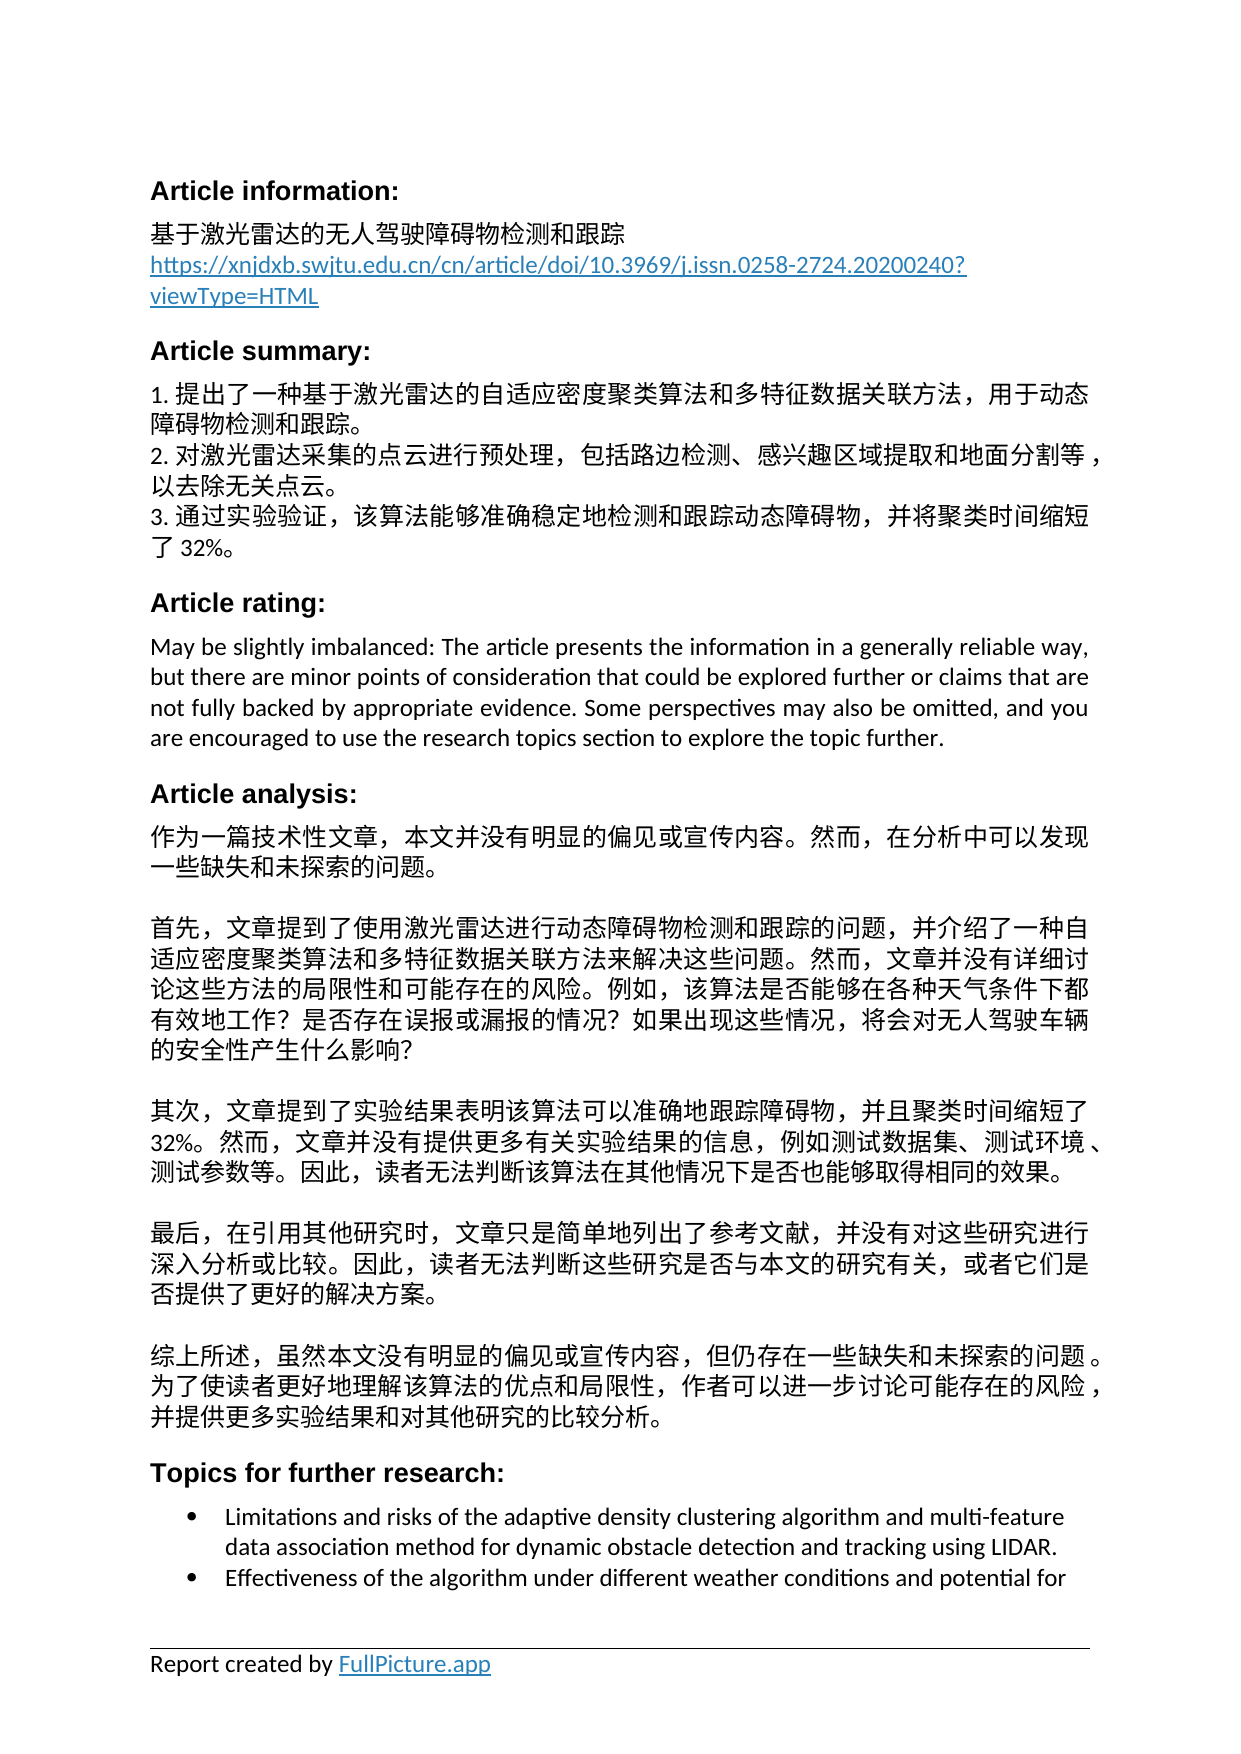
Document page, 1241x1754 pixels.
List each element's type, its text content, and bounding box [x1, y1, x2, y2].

subtitle Article rating: [150, 587, 1090, 618]
text 2. 对激光雷达采集的点云进行预处理，包括路边检测、感兴趣区域提取和地面分割等，以去除无关点云。 [150, 440, 1090, 501]
text 3. 通过实验验证，该算法能够准确稳定地检测和跟踪动态障碍物，并将聚类时间缩短了32%。 [150, 501, 1090, 562]
text May be slightly imbalanced: The article presents the information in a generally reliable way, but there are minor points of consideration that could be explored further or claims that are not fully backed by appropriate evidence. Some perspectives may also be omitted, and you are encouraged to use the research topics section to explore the topic further. [150, 631, 1090, 753]
text 基于激光雷达的无人驾驶障碍物检测和跟踪https://xnjdxb.swjtu.edu.cn/cn/article/doi/10.3969/j.issn.0258-2724.20200240?viewType=HTML [150, 219, 1090, 310]
subtitle Article information: [150, 175, 1090, 206]
text 最后，在引用其他研究时，文章只是简单地列出了参考文献，并没有对这些研究进行深入分析或比较。因此，读者无法判断这些研究是否与本文的研究有关，或者它们是否提供了更好的解决方案。 [150, 1218, 1090, 1310]
text 其次，文章提到了实验结果表明该算法可以准确地跟踪障碍物，并且聚类时间缩短了32%。然而，文章并没有提供更多有关实验结果的信息，例如测试数据集、测试环境、测试参数等。因此，读者无法判断该算法在其他情况下是否也能够取得相同的效果。 [150, 1096, 1090, 1188]
text 1. 提出了一种基于激光雷达的自适应密度聚类算法和多特征数据关联方法，用于动态障碍物检测和跟踪。 [150, 379, 1090, 440]
list Limitations and risks of the adaptive density clustering algorithm and multi-feature data association method for dynamic obstacle detection and tracking using LIDAR. [187, 1501, 1090, 1562]
text 作为一篇技术性文章，本文并没有明显的偏见或宣传内容。然而，在分析中可以发现一些缺失和未探索的问题。 [150, 822, 1090, 883]
text 首先，文章提到了使用激光雷达进行动态障碍物检测和跟踪的问题，并介绍了一种自适应密度聚类算法和多特征数据关联方法来解决这些问题。然而，文章并没有详细讨论这些方法的局限性和可能存在的风险。例如，该算法是否能够在各种天气条件下都有效地工作？是否存在误报或漏报的情况？如果出现这些情况，将会对无人驾驶车辆的安全性产生什么影响？ [150, 913, 1090, 1066]
subtitle Topics for further research: [150, 1457, 1090, 1488]
text 综上所述，虽然本文没有明显的偏见或宣传内容，但仍存在一些缺失和未探索的问题。为了使读者更好地理解该算法的优点和局限性，作者可以进一步讨论可能存在的风险，并提供更多实验结果和对其他研究的比较分析。 [150, 1341, 1090, 1432]
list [187, 1562, 1090, 1592]
subtitle Article summary: [150, 335, 1090, 367]
subtitle Article analysis: [150, 778, 1090, 809]
